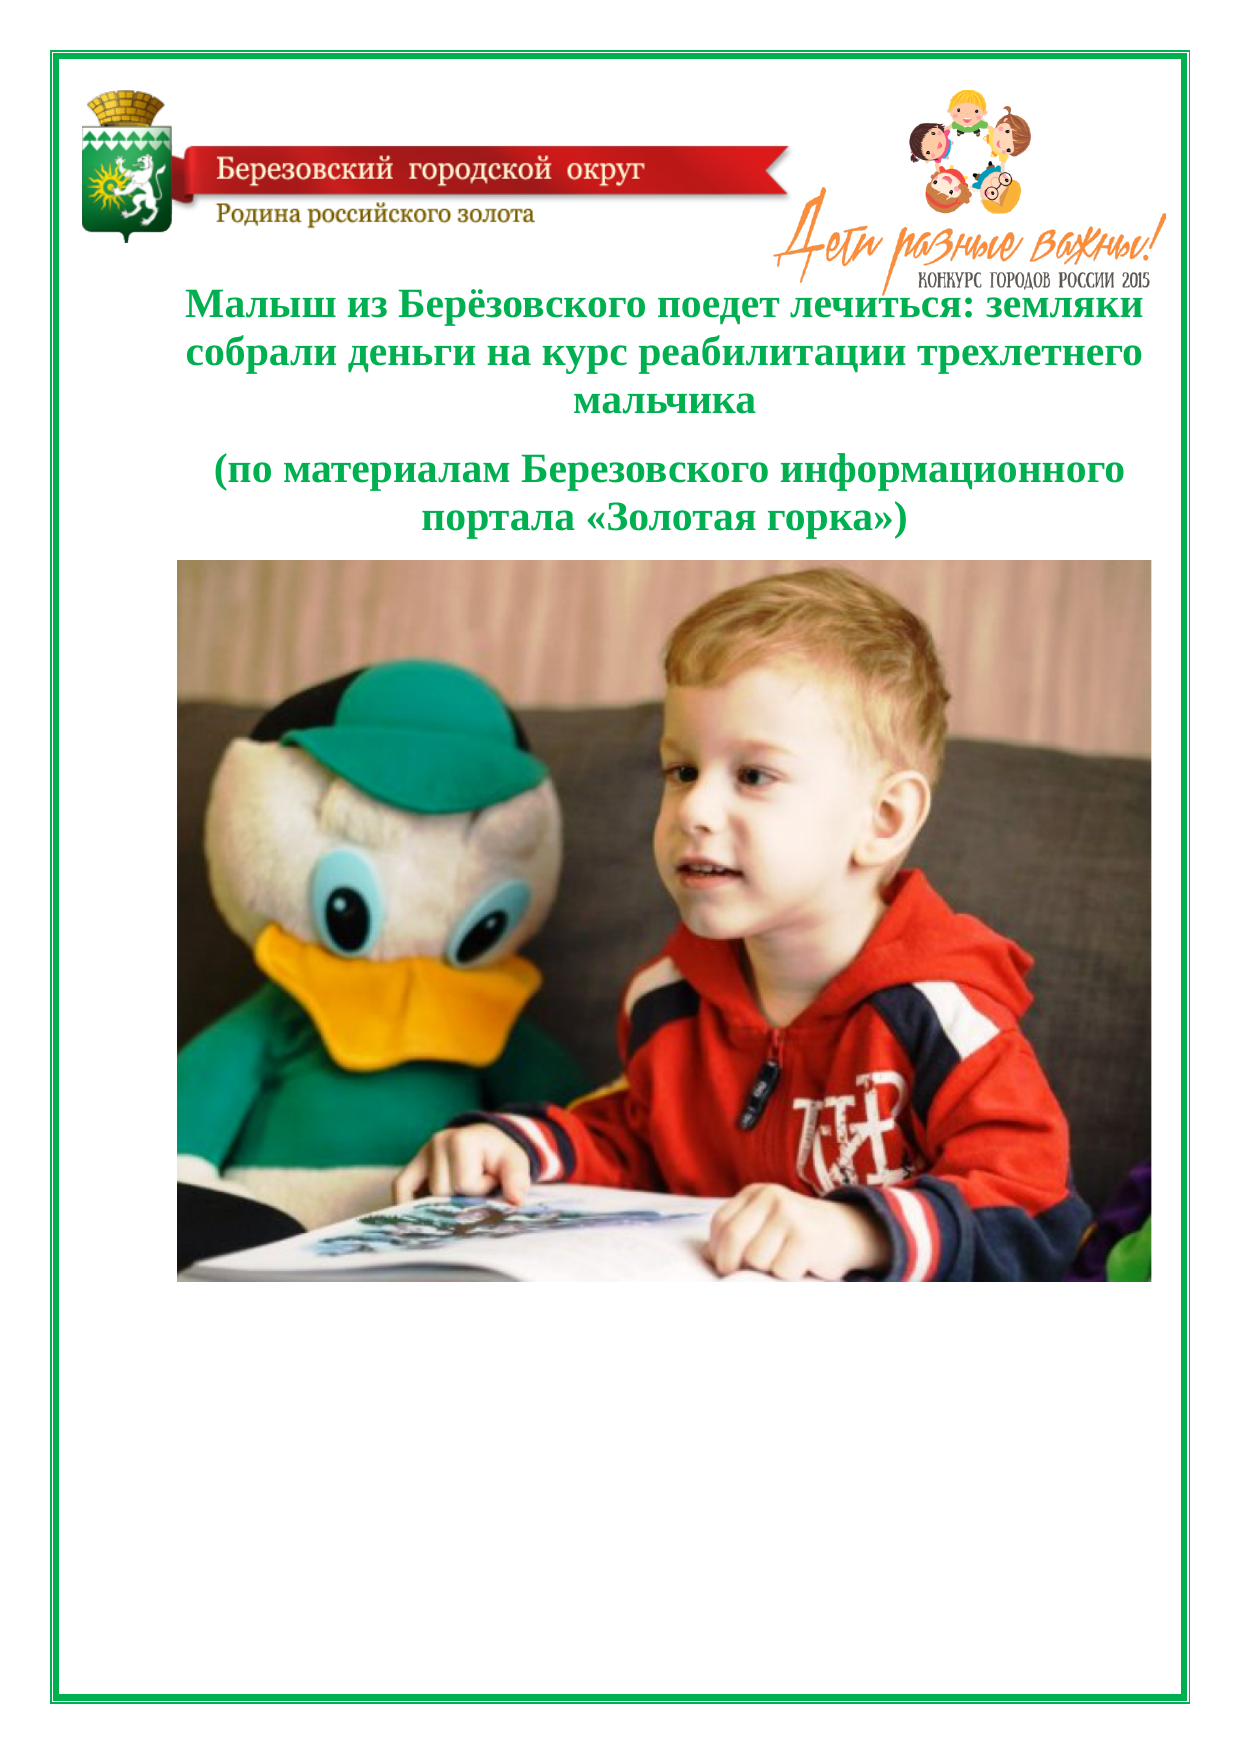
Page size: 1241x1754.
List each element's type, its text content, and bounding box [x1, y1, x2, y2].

text Малыш из Берёзовского поедет лечиться: земляки собрали деньги на курс реабилитации трехлетнего мальчика [177, 278, 1152, 422]
picture [82, 90, 1167, 296]
picture [177, 560, 1152, 1282]
text (по материалам Березовского информационного портала «Золотая горка») [177, 443, 1152, 539]
